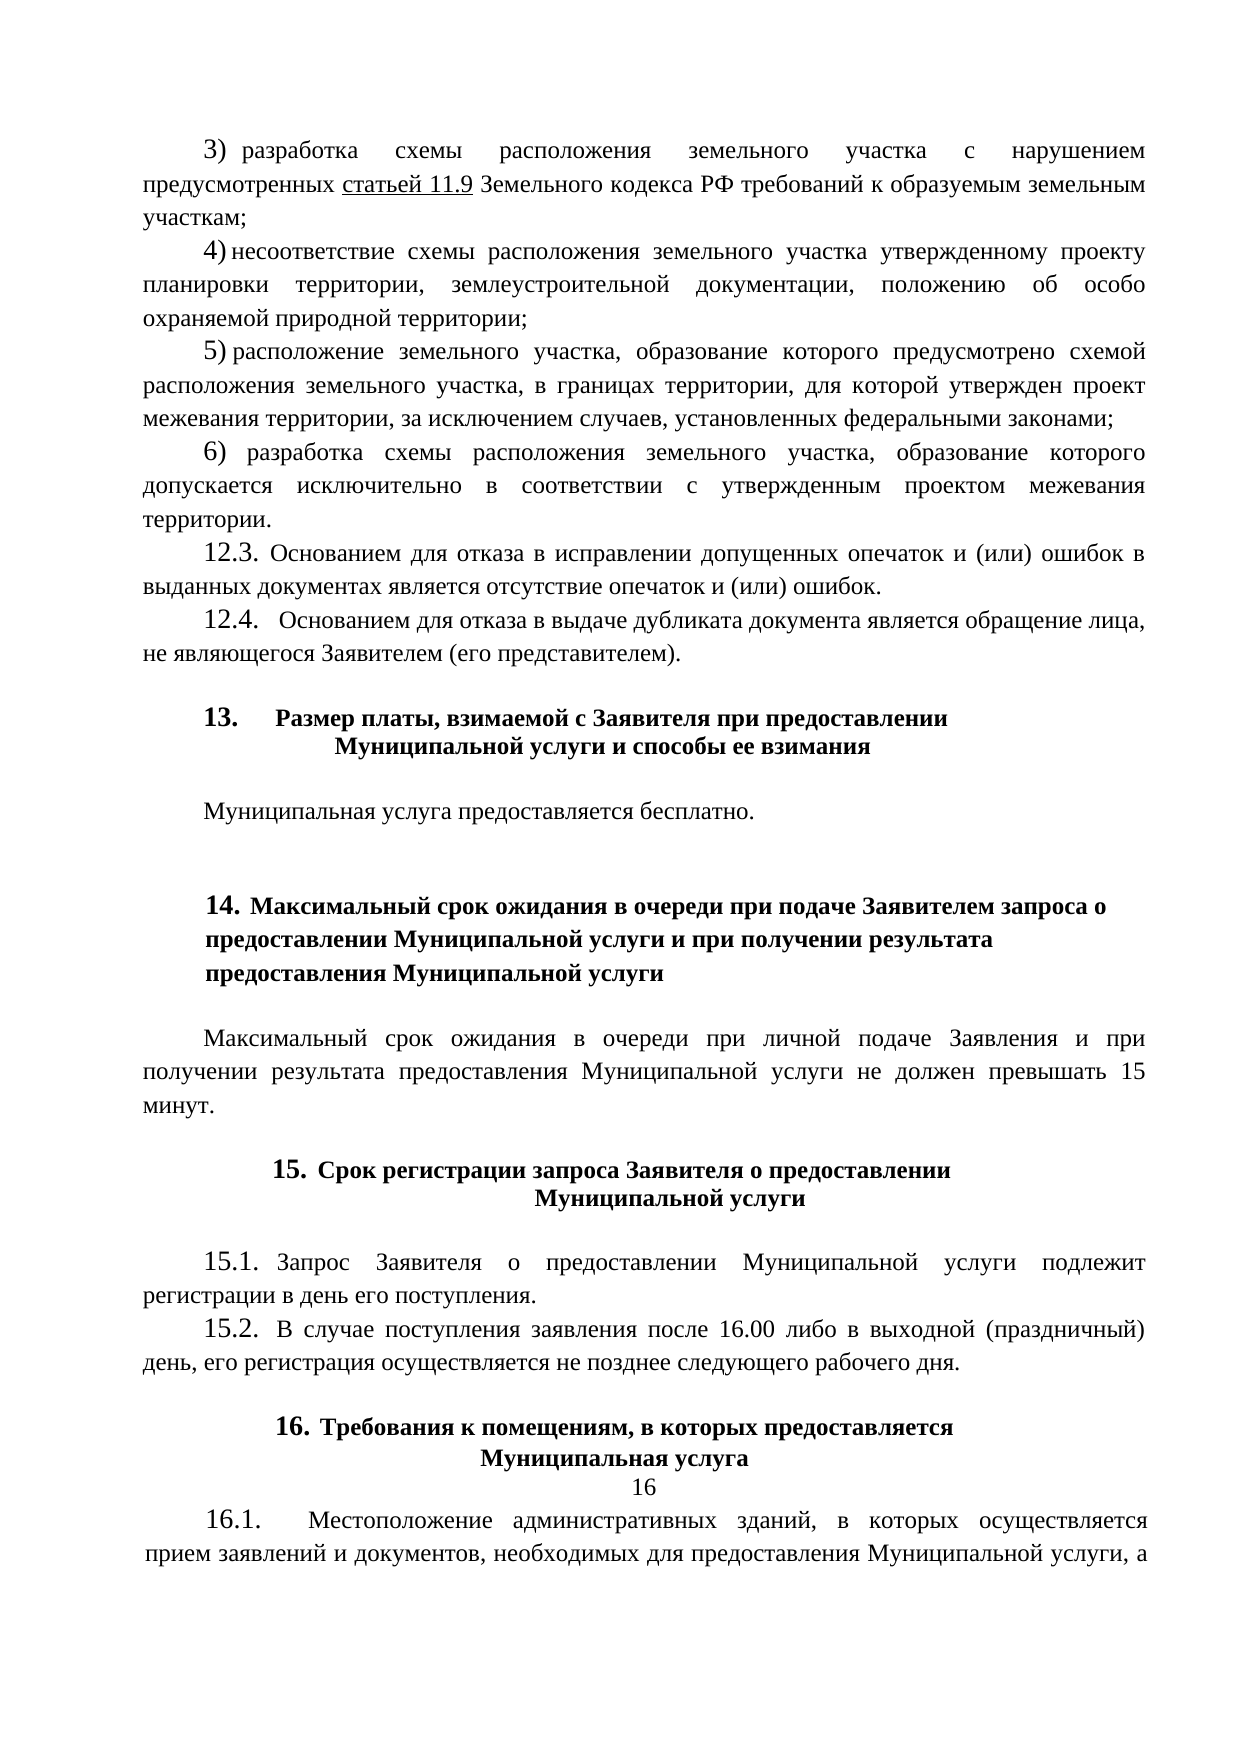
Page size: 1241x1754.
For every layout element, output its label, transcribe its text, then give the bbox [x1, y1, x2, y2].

list расположение земельного участка, образование которого предусмотрено схемой расположения земельного участка, в границах территории, для которой утвержден проект межевания территории, за исключением случаев, установленных федеральными законами; [143, 333, 1146, 433]
text Максимальный срок ожидания в очереди при личной подаче Заявления и при получении результата предоставления Муниципальной услуги не должен превышать 15 минут. [143, 1019, 1146, 1120]
list Размер платы, взимаемой с Заявителя при предоставлении Муниципальной услуги и способы ее взимания [203, 704, 1063, 760]
list Основанием для отказа в выдаче дубликата документа является обращение лица, не являющегося Заявителем (его представителем). [143, 601, 1146, 668]
list В случае поступления заявления после 16.00 либо в выходной (праздничный) день, его регистрация осуществляется не позднее следующего рабочего дня. [143, 1310, 1146, 1377]
list разработка схемы расположения земельного участка с нарушением предусмотренных статьей 11.9 Земельного кодекса РФ требований к образуемым земельным участкам; [143, 132, 1146, 232]
text Муниципальная услуга [143, 1444, 1086, 1472]
list Запрос Заявителя о предоставлении Муниципальной услуги подлежит регистрации в день его поступления. [143, 1243, 1146, 1310]
text Муниципальная услуга предоставляется бесплатно. [143, 797, 1151, 825]
list Максимальный срок ожидания в очереди при подаче Заявителем запроса о предоставлении Муниципальной услуги и при получении результата предоставления Муниципальной услуги [205, 887, 1146, 988]
list Основанием для отказа в исправлении допущенных опечаток и (или) ошибок в выданных документах является отсутствие опечаток и (или) ошибок. [143, 534, 1146, 601]
list Требования к помещениям, в которых предоставляется [143, 1413, 1086, 1441]
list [145, 1501, 1148, 1568]
list разработка схемы расположения земельного участка, образование которого допускается исключительно в соответствии с утвержденным проектом межевания территории. [143, 433, 1146, 534]
list несоответствие схемы расположения земельного участка утвержденному проекту планировки территории, землеустроительной документации, положению об особо охраняемой природной территории; [143, 232, 1146, 333]
list Срок регистрации запроса Заявителя о предоставлении Муниципальной услуги [272, 1156, 1063, 1212]
text 16 [143, 1473, 1144, 1501]
